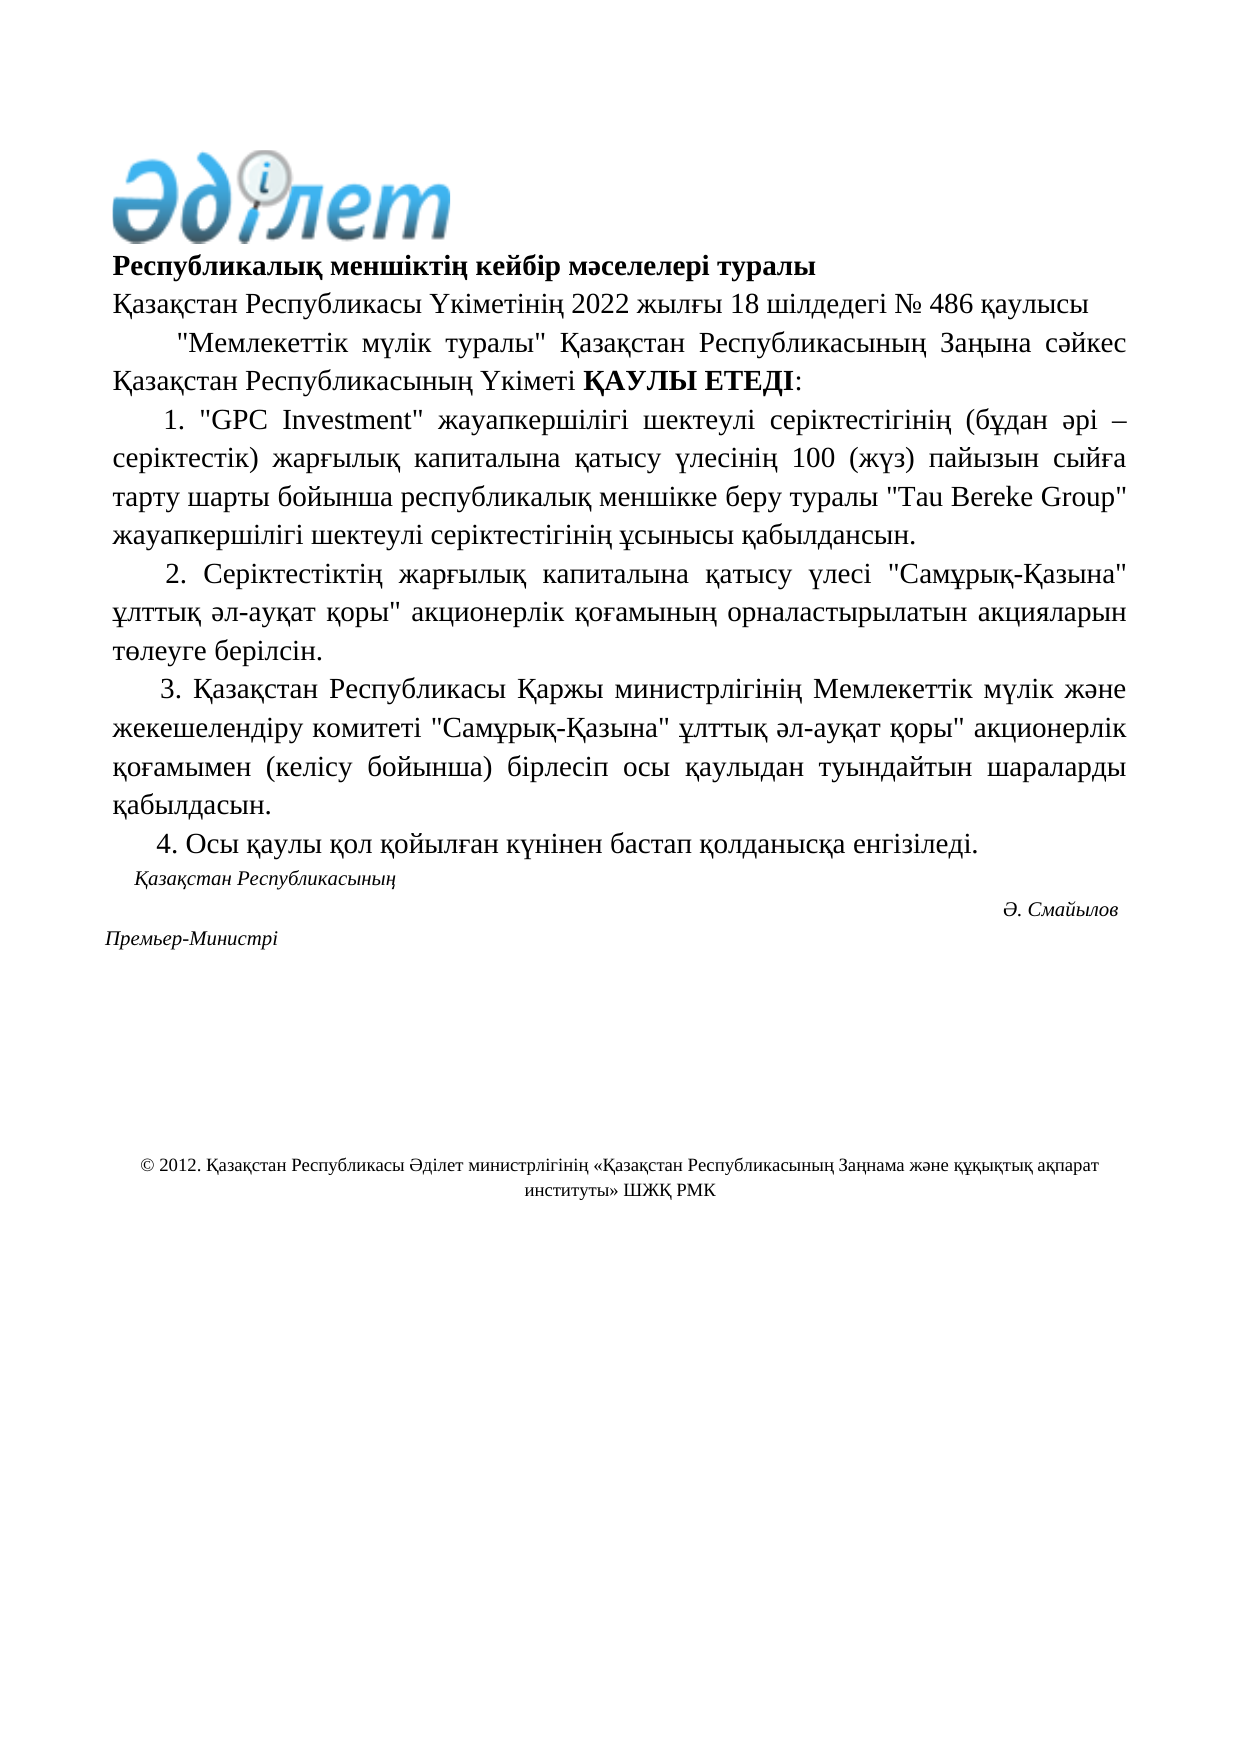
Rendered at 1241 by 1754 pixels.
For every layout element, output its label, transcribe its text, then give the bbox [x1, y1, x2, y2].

table_header Қазақстан Республикасының Премьер-Министрі [101, 864, 939, 957]
text 3. Қазақстан Республикасы Қаржы министрлігінің Мемлекеттік мүлік және жекешелендіру комитеті "Самұрық-Қазына" ұлттық әл-ауқат қоры" акционерлік қоғамымен (келісу бойынша) бірлесіп осы қаулыдан туындайтын шараларды қабылдасын. [112, 672, 1128, 821]
text 4. Осы қаулы қол қойылған күнінен бастап қолданысқа енгізіледі. [112, 826, 1128, 859]
text Республикалық меншіктің кейбір мәселелері туралы [112, 248, 1128, 281]
picture [112, 150, 451, 244]
text "Мемлекеттік мүлік туралы" Қазақстан Республикасының Заңына сәйкес Қазақстан Республикасының Үкіметі ҚАУЛЫ ЕТЕДІ: [112, 325, 1128, 397]
text 2. Серіктестіктің жарғылық капиталына қатысу үлесі "Самұрық-Қазына" ұлттық әл-ауқат қоры" акционерлік қоғамының орналастырылатын акцияларын төлеуге берілсін. [112, 556, 1128, 667]
text © 2012. Қазақстан Республикасы Әділет министрлігінің «Қазақстан Республикасының Заңнама және құқықтық ақпарат институты» ШЖҚ РМК [112, 1154, 1128, 1200]
table_header Ә. Смайылов [939, 864, 1240, 957]
text 1. "GPC Investment" жауапкершілігі шектеулі серіктестігінің (бұдан әрі – серіктестік) жарғылық капиталына қатысу үлесінің 100 (жүз) пайызын сыйға тарту шарты бойынша республикалық меншікке беру туралы "Tau Bereke Group" жауапкершілігі шектеулі серіктестігінің ұсынысы қабылдансын. [112, 402, 1128, 551]
text Қазақстан Республикасы Үкіметінің 2022 жылғы 18 шілдедегі № 486 қаулысы [112, 286, 1128, 320]
